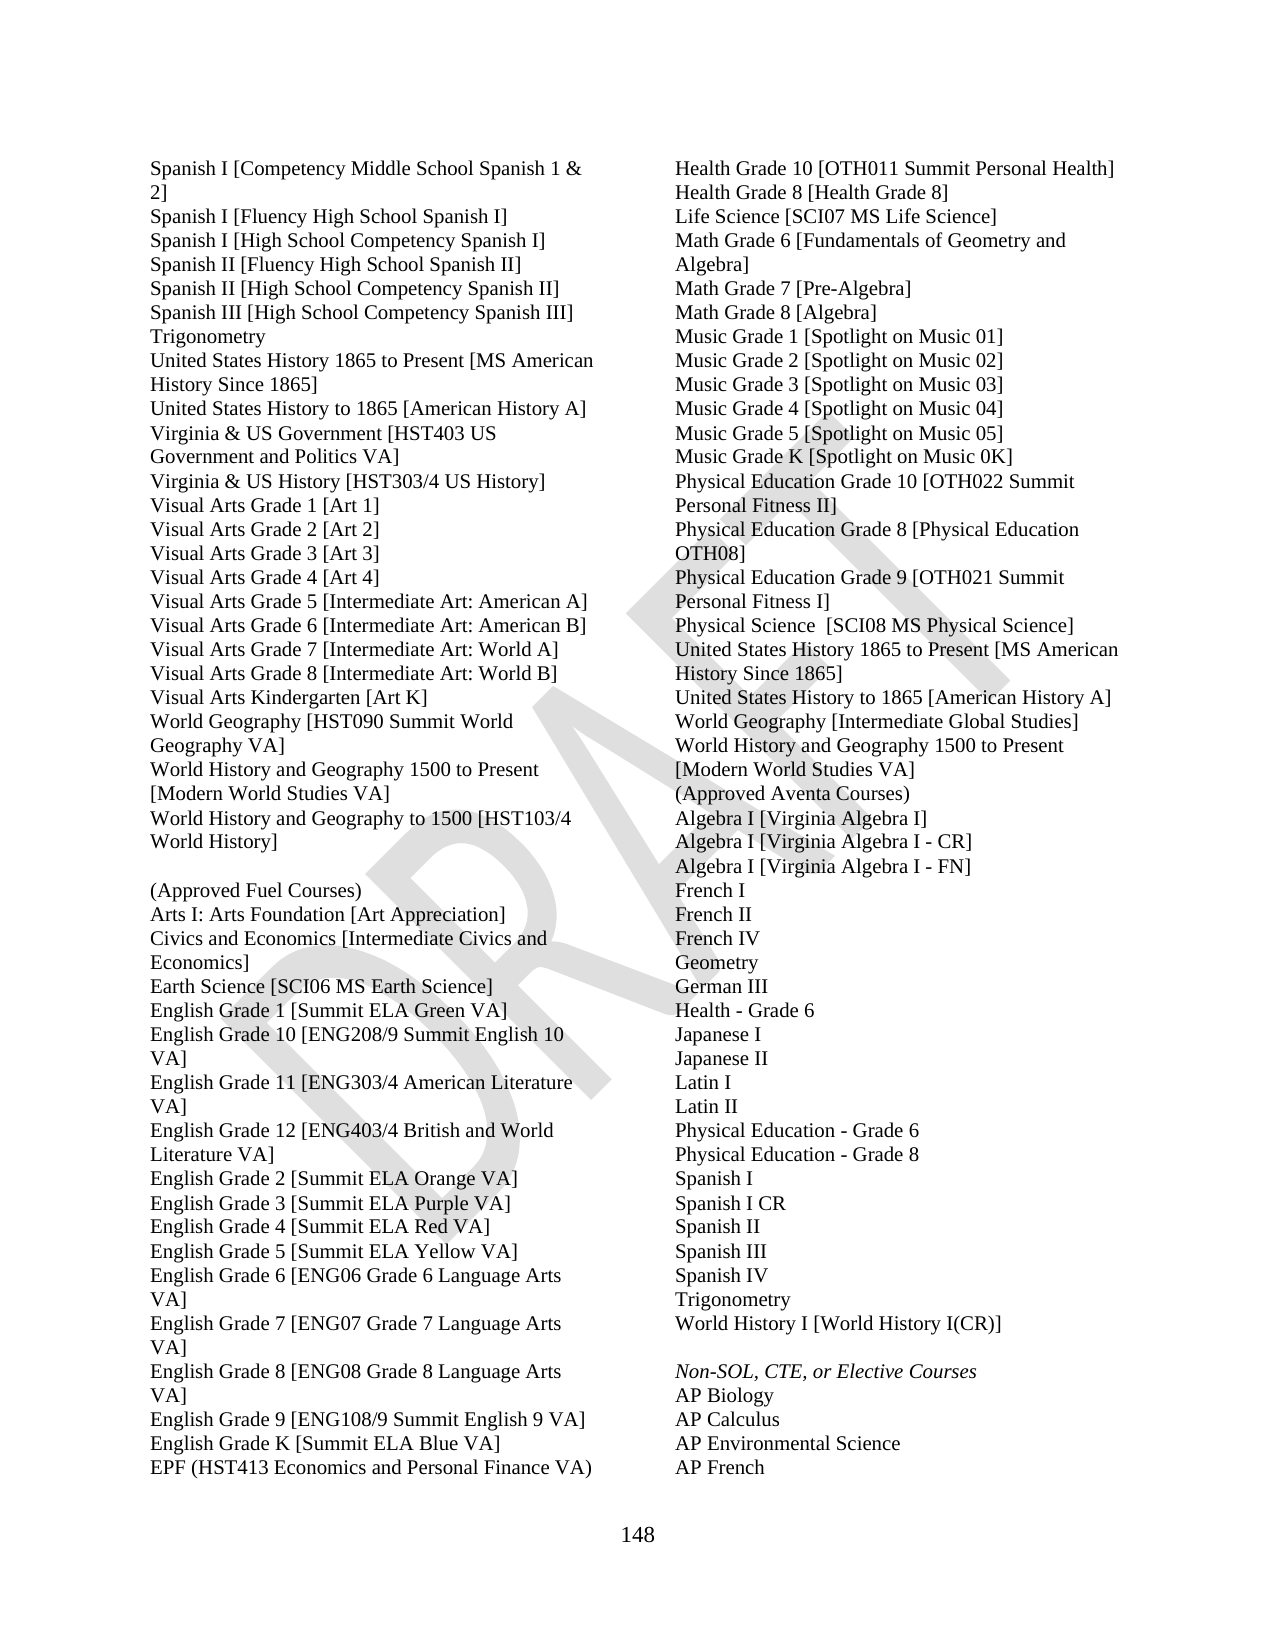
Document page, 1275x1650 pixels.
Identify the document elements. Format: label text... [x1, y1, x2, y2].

text AP French [675, 1455, 1125, 1479]
text French II [675, 902, 1125, 926]
text Life Science [SCI07 MS Life Science] [675, 204, 1125, 228]
text Japanese II [675, 1046, 1125, 1070]
text Music Grade 2 [Spotlight on Music 02] [675, 348, 1125, 372]
text German III [675, 974, 1125, 998]
text English Grade 5 [Summit ELA Yellow VA] [150, 1238, 600, 1263]
text World History and Geography 1500 to Present [Modern World Studies VA] [150, 757, 600, 805]
text Trigonometry [675, 1287, 1125, 1311]
text Virginia & US History [HST303/4 US History] [150, 468, 600, 493]
text United States History 1865 to Present [MS American History Since 1865] [150, 348, 600, 396]
text Algebra I [Virginia Algebra I - FN] [675, 853, 1125, 878]
text Visual Arts Grade 3 [Art 3] [150, 541, 600, 565]
text Visual Arts Grade 8 [Intermediate Art: World B] [150, 661, 600, 685]
text Music Grade 5 [Spotlight on Music 05] [675, 420, 1125, 444]
text Physical Education - Grade 6 [675, 1118, 1125, 1142]
text World History and Geography to 1500 [HST103/4 World History] [150, 805, 600, 853]
text Physical Education - Grade 8 [675, 1142, 1125, 1166]
text English Grade 2 [Summit ELA Orange VA] [150, 1166, 600, 1190]
text Japanese I [675, 1022, 1125, 1046]
text English Grade 9 [ENG108/9 Summit English 9 VA] [150, 1407, 600, 1431]
text Spanish II [Fluency High School Spanish II] [150, 252, 600, 276]
text French IV [675, 926, 1125, 950]
text Music Grade 1 [Spotlight on Music 01] [675, 324, 1125, 348]
text Spanish I [High School Competency Spanish I] [150, 228, 600, 252]
text Visual Arts Grade 4 [Art 4] [150, 565, 600, 589]
text United States History to 1865 [American History A] [675, 685, 1125, 709]
text Visual Arts Grade 1 [Art 1] [150, 493, 600, 517]
text (Approved Aventa Courses) [675, 781, 1125, 805]
text English Grade 4 [Summit ELA Red VA] [150, 1214, 600, 1238]
text Health - Grade 6 [675, 998, 1125, 1022]
text Arts I: Arts Foundation [Art Appreciation] [150, 902, 600, 926]
text English Grade 11 [ENG303/4 American Literature VA] [150, 1070, 600, 1118]
text Trigonometry [150, 324, 600, 348]
text Physical Education Grade 10 [OTH022 Summit Personal Fitness II] [675, 468, 1125, 517]
text World Geography [Intermediate Global Studies] [675, 709, 1125, 733]
text Visual Arts Kindergarten [Art K] [150, 685, 600, 709]
text Spanish III [High School Competency Spanish III] [150, 300, 600, 324]
text Spanish II [675, 1214, 1125, 1238]
text Health Grade 10 [OTH011 Summit Personal Health] [675, 156, 1125, 180]
text Music Grade K [Spotlight on Music 0K] [675, 444, 1125, 468]
text Health Grade 8 [Health Grade 8] [675, 180, 1125, 204]
text United States History 1865 to Present [MS American History Since 1865] [675, 637, 1125, 685]
text Math Grade 8 [Algebra] [675, 300, 1125, 324]
text Physical Education Grade 9 [OTH021 Summit Personal Fitness I] [675, 565, 1125, 613]
text Physical Science [SCI08 MS Physical Science] [675, 613, 1125, 637]
text Civics and Economics [Intermediate Civics and Economics] [150, 926, 600, 974]
text Visual Arts Grade 6 [Intermediate Art: American B] [150, 613, 600, 637]
text Spanish I [Fluency High School Spanish I] [150, 204, 600, 228]
text Virginia & US Government [HST403 US Government and Politics VA] [150, 420, 600, 468]
text English Grade 8 [ENG08 Grade 8 Language Arts VA] [150, 1359, 600, 1407]
text English Grade 3 [Summit ELA Purple VA] [150, 1190, 600, 1214]
text Algebra I [Virginia Algebra I - CR] [675, 829, 1125, 853]
text Visual Arts Grade 7 [Intermediate Art: World A] [150, 637, 600, 661]
text English Grade 12 [ENG403/4 British and World Literature VA] [150, 1118, 600, 1166]
text Visual Arts Grade 2 [Art 2] [150, 517, 600, 541]
text English Grade 7 [ENG07 Grade 7 Language Arts VA] [150, 1311, 600, 1359]
text AP Calculus [675, 1407, 1125, 1431]
text AP Environmental Science [675, 1431, 1125, 1455]
text Spanish III [675, 1238, 1125, 1263]
text World Geography [HST090 Summit World Geography VA] [150, 709, 600, 757]
text Non-SOL, CTE, or Elective Courses [675, 1359, 1125, 1383]
text English Grade 10 [ENG208/9 Summit English 10 VA] [150, 1022, 600, 1070]
text Algebra I [Virginia Algebra I] [675, 805, 1125, 829]
text Spanish II [High School Competency Spanish II] [150, 276, 600, 300]
text English Grade K [Summit ELA Blue VA] [150, 1431, 600, 1455]
text (Approved Fuel Courses) [150, 878, 600, 902]
text Music Grade 4 [Spotlight on Music 04] [675, 396, 1125, 420]
text AP Biology [675, 1383, 1125, 1407]
text Spanish I [Competency Middle School Spanish 1 & 2] [150, 156, 600, 204]
text Latin I [675, 1070, 1125, 1094]
text French I [675, 878, 1125, 902]
text Earth Science [SCI06 MS Earth Science] [150, 974, 600, 998]
text EPF (HST413 Economics and Personal Finance VA) [150, 1455, 600, 1479]
text English Grade 6 [ENG06 Grade 6 Language Arts VA] [150, 1263, 600, 1311]
text Spanish I CR [675, 1190, 1125, 1214]
text Latin II [675, 1094, 1125, 1118]
text World History and Geography 1500 to Present [Modern World Studies VA] [675, 733, 1125, 781]
text Math Grade 7 [Pre-Algebra] [675, 276, 1125, 300]
text United States History to 1865 [American History A] [150, 396, 600, 420]
text Geometry [675, 950, 1125, 974]
text Visual Arts Grade 5 [Intermediate Art: American A] [150, 589, 600, 613]
text Spanish IV [675, 1263, 1125, 1287]
text Math Grade 6 [Fundamentals of Geometry and Algebra] [675, 228, 1125, 276]
text Physical Education Grade 8 [Physical Education OTH08] [675, 517, 1125, 565]
text English Grade 1 [Summit ELA Green VA] [150, 998, 600, 1022]
text World History I [World History I(CR)] [675, 1311, 1125, 1335]
text Spanish I [675, 1166, 1125, 1190]
text Music Grade 3 [Spotlight on Music 03] [675, 372, 1125, 396]
